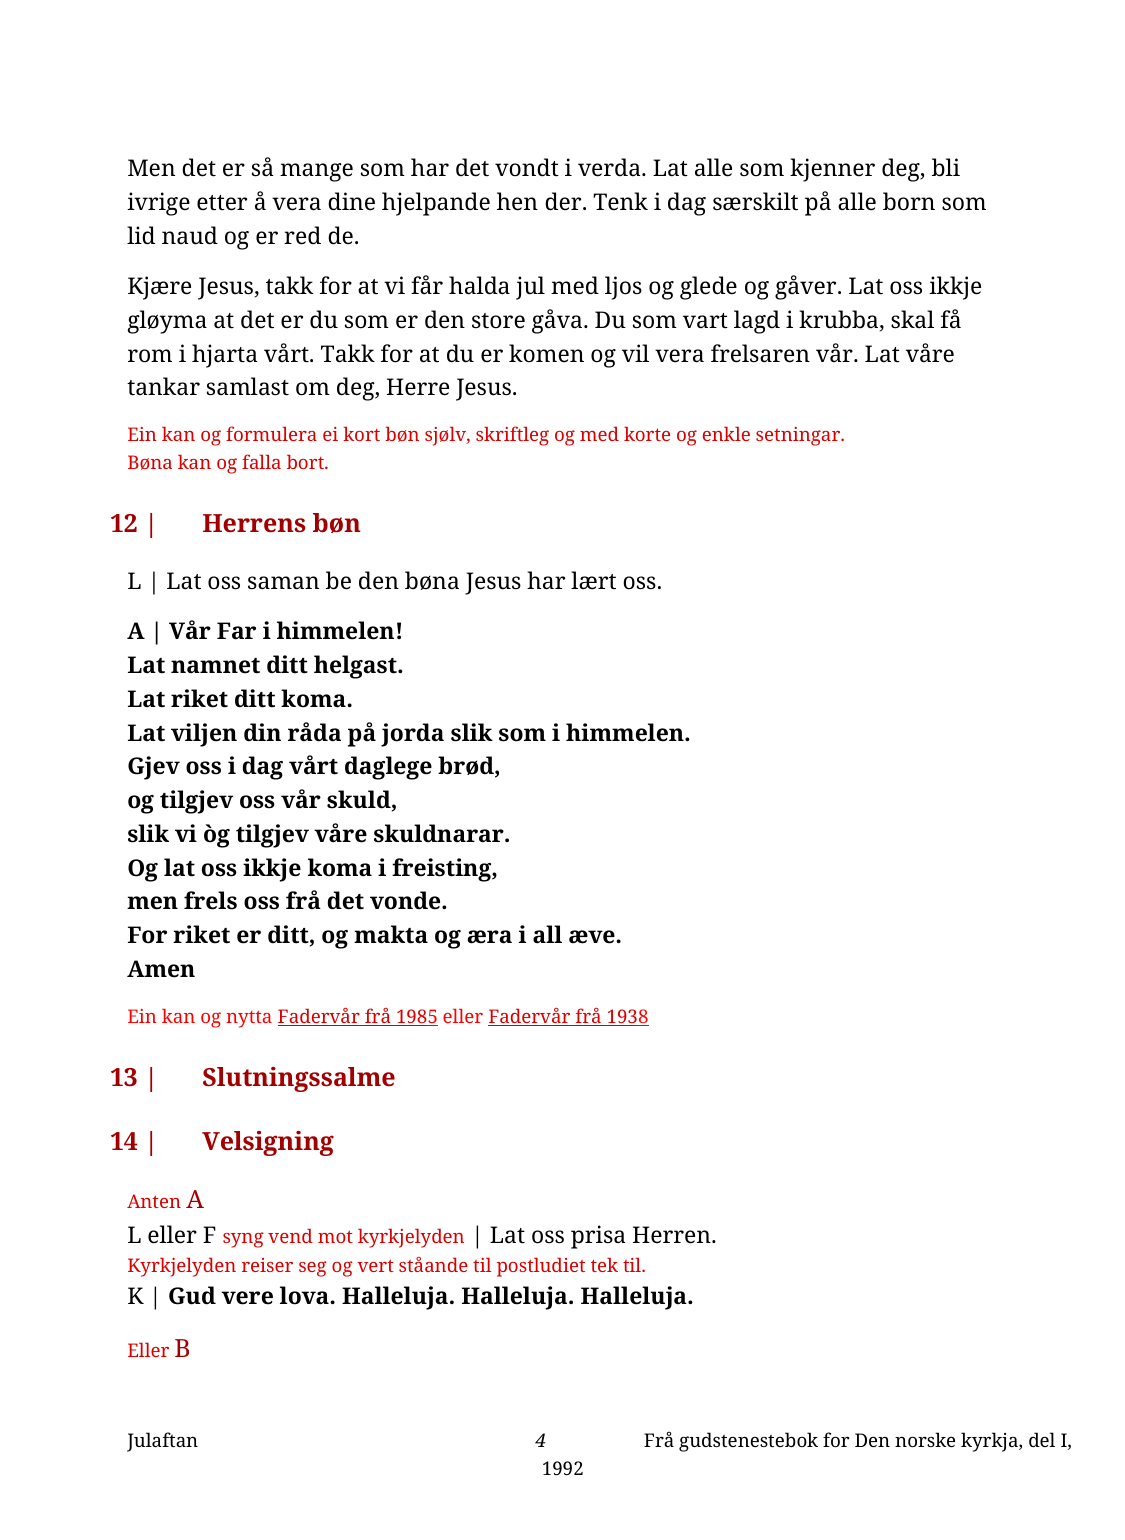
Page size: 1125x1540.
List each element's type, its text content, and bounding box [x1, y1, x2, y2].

subtitle Herrens bøn [164, 506, 998, 540]
text L | Lat oss saman be den bøna Jesus har lært oss. [127, 565, 998, 596]
text Og lat oss ikkje koma i freisting, [127, 852, 998, 883]
text K | Gud vere lova. Halleluja. Halleluja. Halleluja. [127, 1280, 998, 1311]
subtitle Slutningssalme [164, 1060, 998, 1094]
text Bøna kan og falla bort. [127, 449, 998, 475]
text L eller F syng vend mot kyrkjelyden | Lat oss prisa Herren. [127, 1219, 998, 1250]
text Lat riket ditt koma. [127, 683, 998, 714]
text men frels oss frå det vonde. [127, 885, 998, 917]
text Kjære Jesus, takk for at vi får halda jul med ljos og glede og gåver. Lat oss ikkje gløyma at det er du som er den store gåva. Du som vart lagd i krubba, skal få rom i hjarta vårt. Takk for at du er komen og vil vera frelsaren vår. Lat våre tankar samlast om deg, Herre Jesus. [127, 270, 998, 402]
text Gjev oss i dag vårt daglege brød, [127, 750, 998, 782]
text slik vi òg tilgjev våre skuldnarar. [127, 818, 998, 849]
text Amen [127, 953, 998, 984]
text A | Vår Far i himmelen! [127, 615, 998, 647]
text Lat viljen din råda på jorda slik som i himmelen. [127, 717, 998, 748]
text Lat namnet ditt helgast. [127, 649, 998, 680]
text Eller B [127, 1331, 998, 1365]
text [127, 1253, 998, 1278]
text Men det er så mange som har det vondt i verda. Lat alle som kjenner deg, bli ivrige etter å vera dine hjelpande hen­ der. Tenk i dag særskilt på alle born som lid naud og er red­ de. [127, 152, 998, 251]
text og tilgjev oss vår skuld, [127, 784, 998, 815]
text Anten A [127, 1182, 998, 1216]
subtitle Velsigning [164, 1123, 998, 1157]
text Ein kan og formulera ei kort bøn sjølv, skriftleg og med korte og enkle setningar. [127, 422, 998, 447]
text Ein kan og nytta Fadervår frå 1985 eller Fadervår frå 1938 [127, 1003, 998, 1029]
text For riket er ditt, og makta og æra i all æve. [127, 919, 998, 950]
